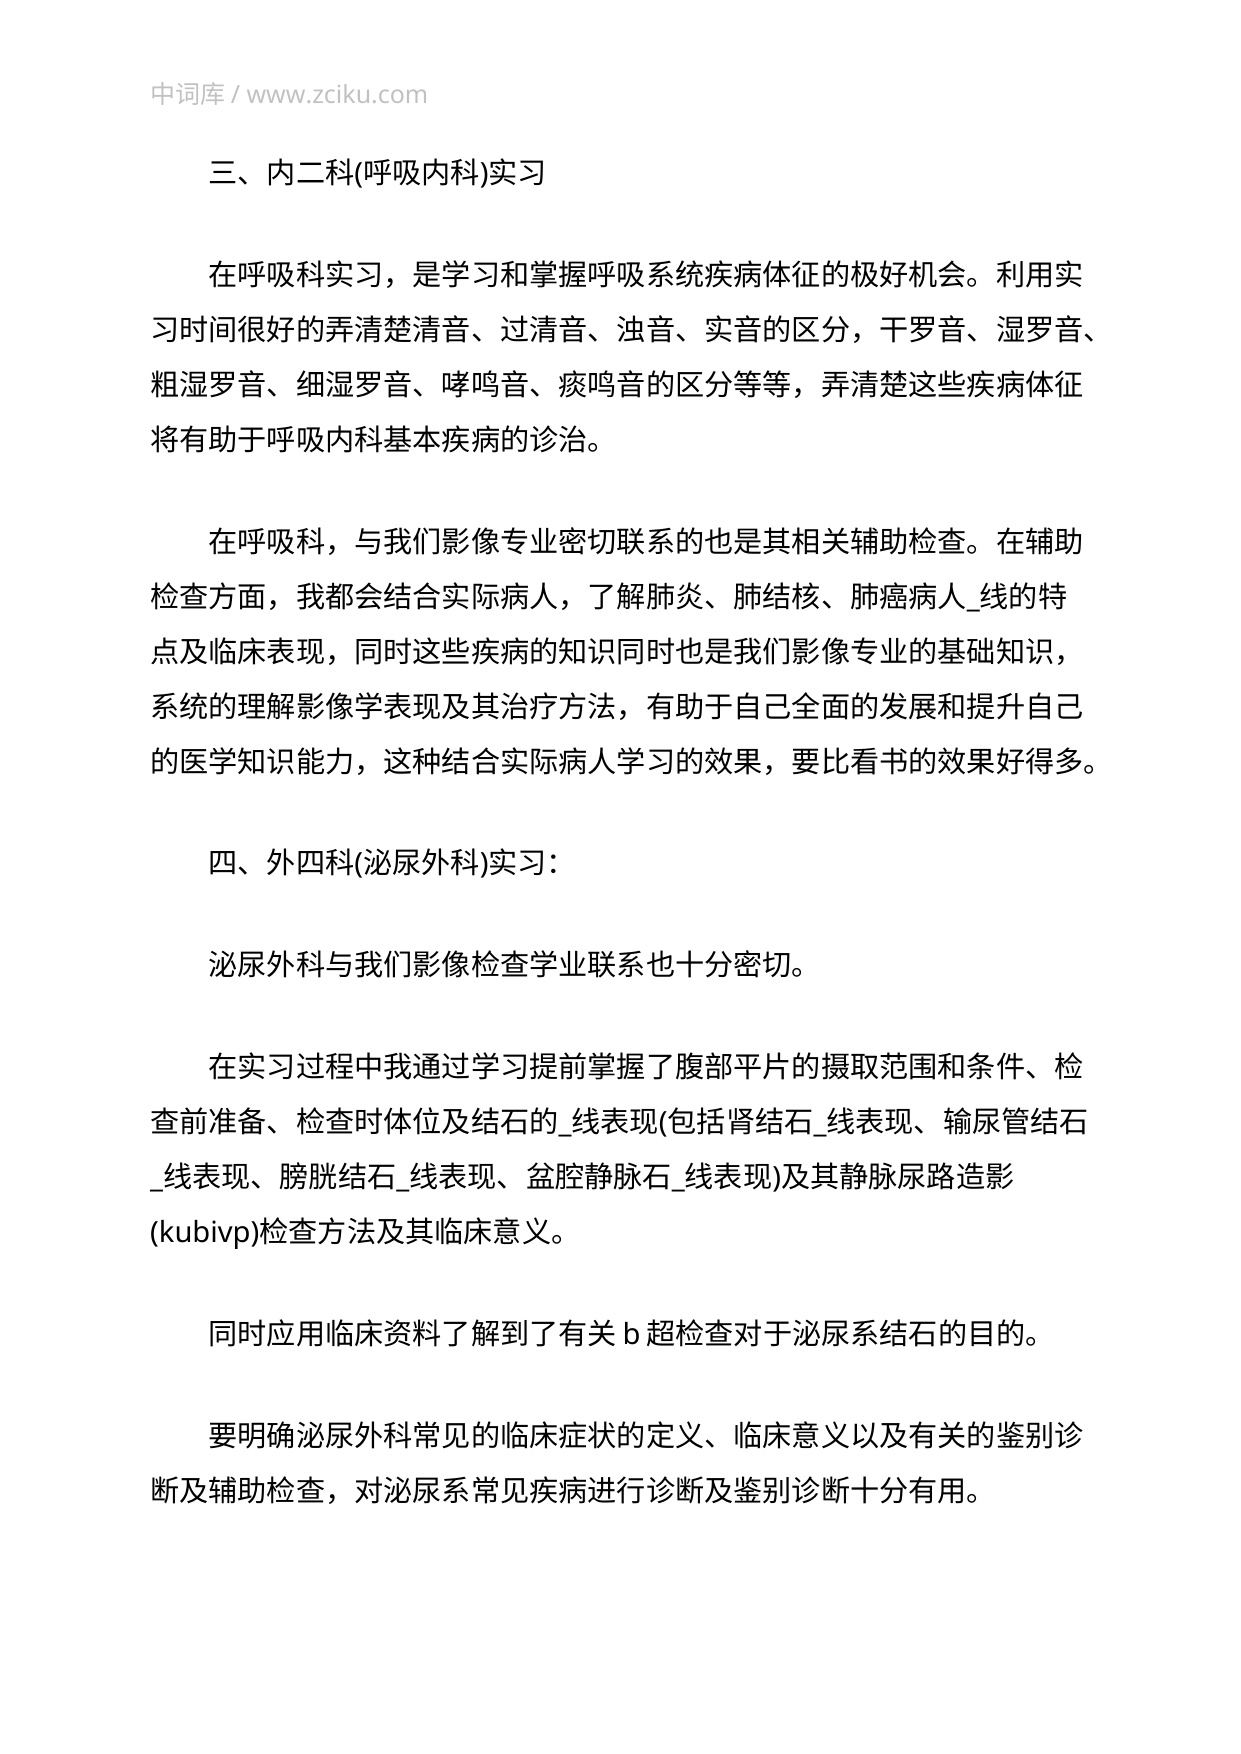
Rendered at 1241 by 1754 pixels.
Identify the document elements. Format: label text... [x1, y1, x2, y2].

text 在呼吸科，与我们影像专业密切联系的也是其相关辅助检查。在辅助检查方面，我都会结合实际病人，了解肺炎、肺结核、肺癌病人_线的特点及临床表现，同时这些疾病的知识同时也是我们影像专业的基础知识，系统的理解影像学表现及其治疗方法，有助于自己全面的发展和提升自己的医学知识能力，这种结合实际病人学习的效果，要比看书的效果好得多。 [150, 518, 1090, 780]
text 同时应用临床资料了解到了有关b超检查对于泌尿系结石的目的。 [150, 1311, 1090, 1353]
text 三、内二科(呼吸内科)实习 [150, 150, 1090, 192]
text 在实习过程中我通过学习提前掌握了腹部平片的摄取范围和条件、检查前准备、检查时体位及结石的_线表现(包括肾结石_线表现、输尿管结石_线表现、膀胱结石_线表现、盆腔静脉石_线表现)及其静脉尿路造影(kubivp)检查方法及其临床意义。 [150, 1044, 1090, 1251]
text 四、外四科(泌尿外科)实习： [150, 840, 1090, 882]
text 泌尿外科与我们影像检查学业联系也十分密切。 [150, 942, 1090, 984]
text 要明确泌尿外科常见的临床症状的定义、临床意义以及有关的鉴别诊断及辅助检查，对泌尿系常见疾病进行诊断及鉴别诊断十分有用。 [150, 1412, 1090, 1510]
text 在呼吸科实习，是学习和掌握呼吸系统疾病体征的极好机会。利用实习时间很好的弄清楚清音、过清音、浊音、实音的区分，干罗音、湿罗音、粗湿罗音、细湿罗音、哮鸣音、痰鸣音的区分等等，弄清楚这些疾病体征将有助于呼吸内科基本疾病的诊治。 [150, 252, 1090, 459]
